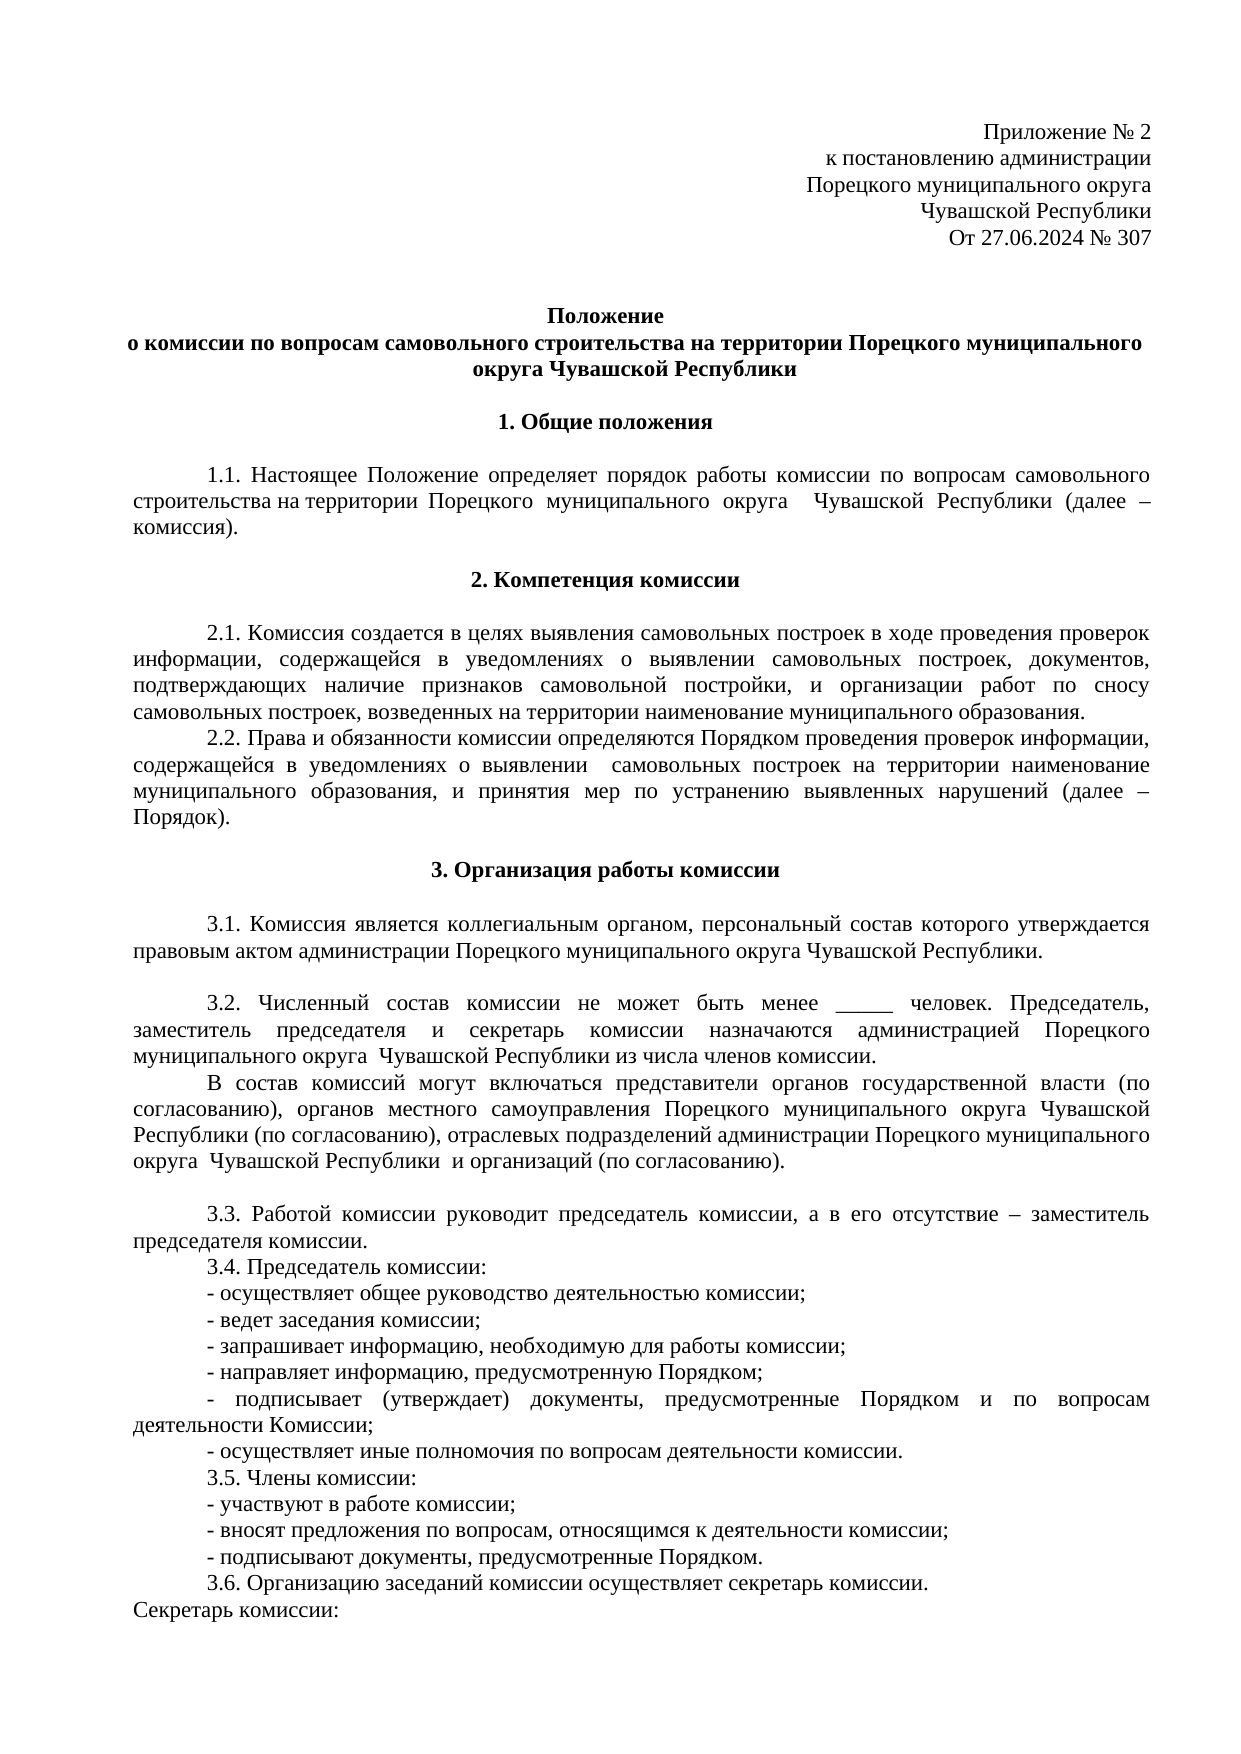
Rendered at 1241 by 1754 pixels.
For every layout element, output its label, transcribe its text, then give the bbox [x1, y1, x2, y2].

text 3.5. Члены комиссии: [207, 1464, 1152, 1490]
text От 27.06.2024 № 307 [59, 223, 1152, 250]
text - ведет заседания комиссии; [133, 1306, 1152, 1332]
text - подписывают документы, предусмотренные Порядком. [133, 1543, 1152, 1569]
text В состав комиссий могут включаться представители органов государственной власти (по согласованию), органов местного самоуправления Порецкого муниципального округа Чувашской Республики (по согласованию), отраслевых подразделений администрации Порецкого муниципального округа Чувашской Республики и организаций (по согласованию). [133, 1068, 1152, 1174]
text 3.3. Работой комиссии руководит председатель комиссии, а в его отсутствие – заместитель председателя комиссии. [133, 1200, 1152, 1253]
text Положение [59, 303, 1152, 329]
text Секретарь комиссии: [59, 1596, 1152, 1622]
text Приложение № 2 [59, 118, 1152, 144]
text 3.1. Комиссия является коллегиальным органом, персональный состав которого утверждается правовым актом администрации Порецкого муниципального округа Чувашской Республики. [133, 910, 1152, 963]
text 3.6. Организацию заседаний комиссии осуществляет секретарь комиссии. [133, 1569, 1152, 1596]
text - вносят предложения по вопросам, относящимся к деятельности комиссии; [133, 1517, 1152, 1543]
text - подписывает (утверждает) документы, предусмотренные Порядком и по вопросам деятельности Комиссии; [133, 1385, 1152, 1437]
text 2.1. Комиссия создается в целях выявления самовольных построек в ходе проведения проверок информации, содержащейся в уведомлениях о выявлении самовольных построек, документов, подтверждающих наличие признаков самовольной постройки, и организации работ по сносу самовольных построек, возведенных на территории наименование муниципального образования. [133, 619, 1152, 724]
text - осуществляет иные полномочия по вопросам деятельности комиссии. [133, 1437, 1152, 1464]
text 3. Организация работы комиссии [59, 856, 1152, 882]
text 2.2. Права и обязанности комиссии определяются Порядком проведения проверок информации, содержащейся в уведомлениях о выявлении самовольных построек на территории наименование муниципального образования, и принятия мер по устранению выявленных нарушений (далее – Порядок). [133, 724, 1152, 830]
text - запрашивает информацию, необходимую для работы комиссии; [133, 1332, 1152, 1358]
text о комиссии по вопросам самовольного строительства на территории Порецкого муниципального округа Чувашской Республики [118, 329, 1152, 382]
text 1. Общие положения [59, 408, 1152, 434]
text 1.1. Настоящее Положение определяет порядок работы комиссии по вопросам самовольного строительства на территории Порецкого муниципального округа Чувашской Республики (далее – комиссия). [133, 461, 1152, 540]
text Порецкого муниципального округа [59, 171, 1152, 197]
text Чувашской Республики [59, 197, 1152, 223]
text - направляет информацию, предусмотренную Порядком; [133, 1358, 1152, 1385]
text - участвуют в работе комиссии; [133, 1490, 1152, 1517]
text 2. Компетенция комиссии [59, 566, 1152, 592]
text 3.2. Численный состав комиссии не может быть менее _____ человек. Председатель, заместитель председателя и секретарь комиссии назначаются администрацией Порецкого муниципального округа Чувашской Республики из числа членов комиссии. [133, 989, 1152, 1068]
text - осуществляет общее руководство деятельностью комиссии; [133, 1279, 1152, 1306]
text 3.4. Председатель комиссии: [133, 1253, 1152, 1279]
text к постановлению администрации [59, 144, 1152, 171]
